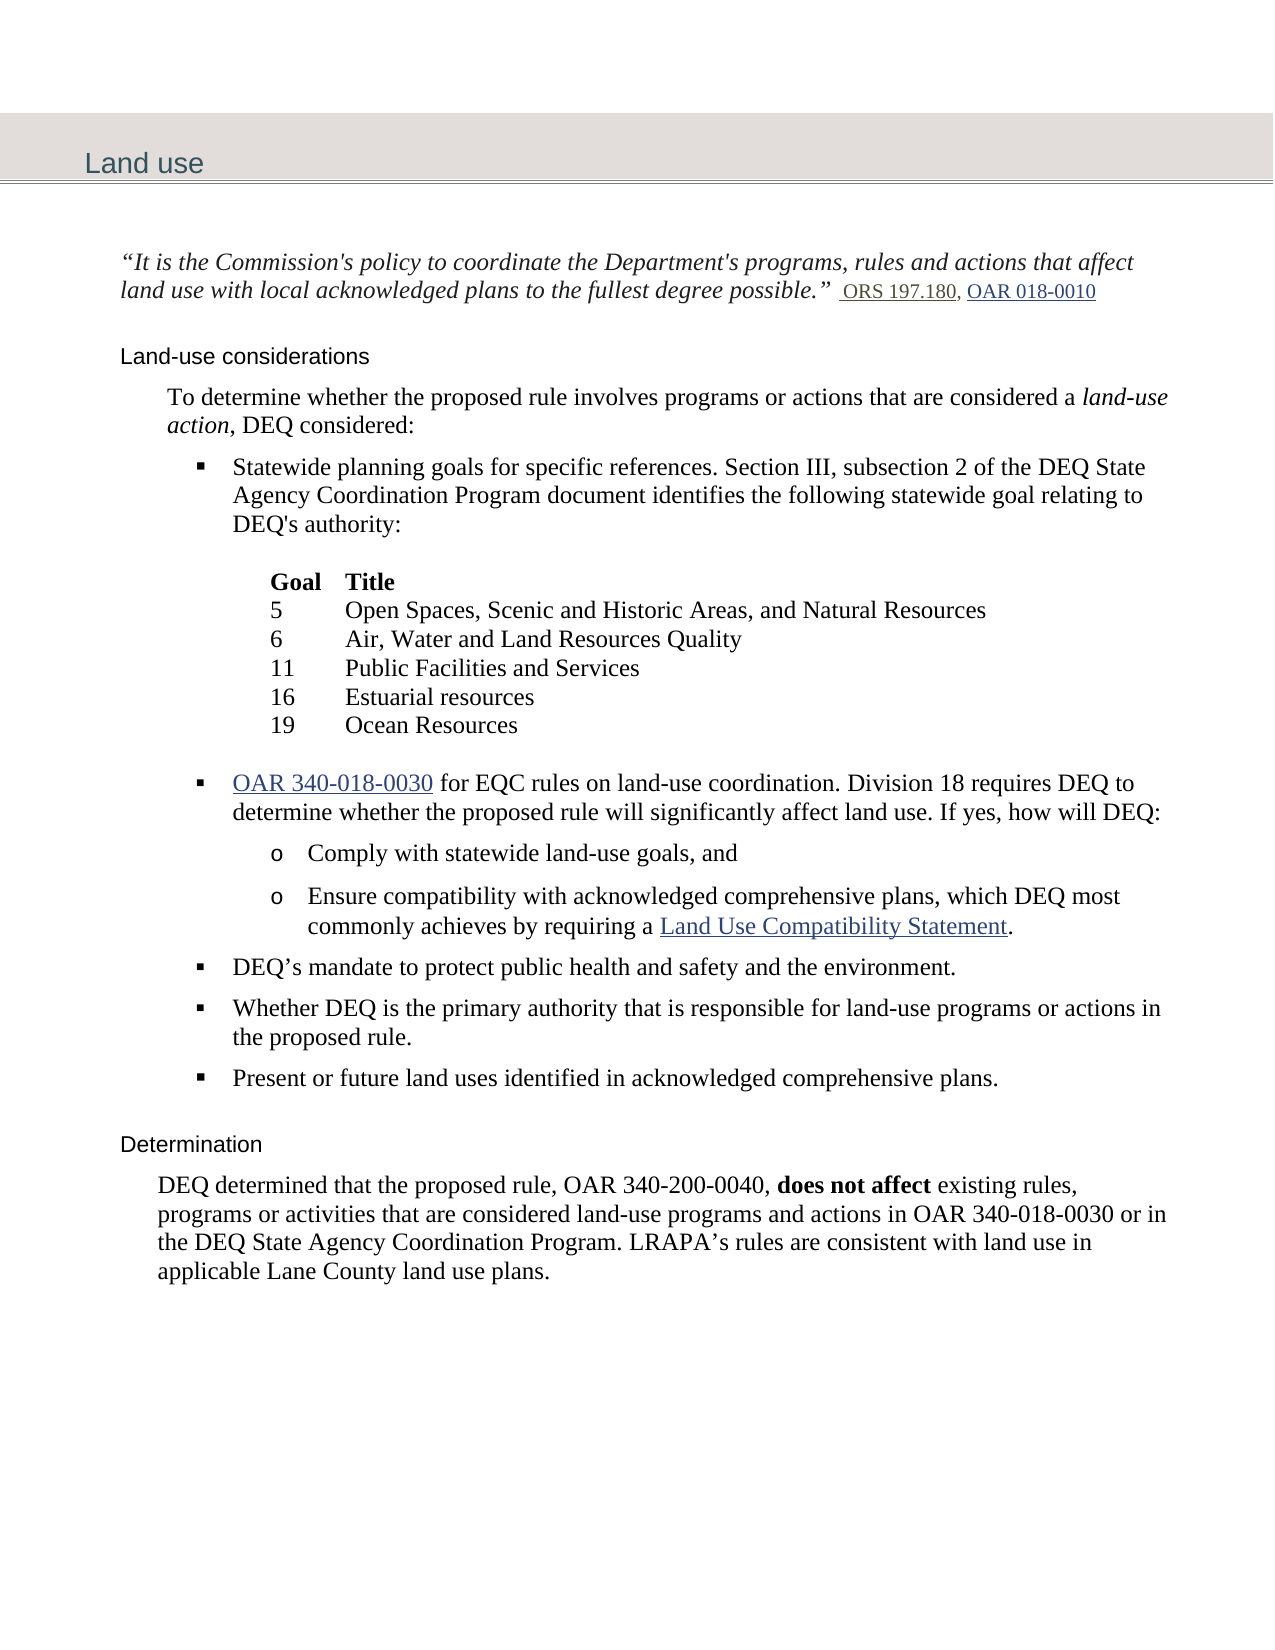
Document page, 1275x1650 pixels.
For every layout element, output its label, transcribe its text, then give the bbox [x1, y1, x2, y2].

text “It is the Commission's policy to coordinate the Department's programs, rules and actions that affect land use with local acknowledged plans to the fullest degree possible.” ORS 197.180, OAR 018-0010 [120, 247, 1170, 304]
list Ensure compatibility with acknowledged comprehensive plans, which DEQ most commonly achieves by requiring a Land Use Compatibility Statement. [270, 881, 1170, 940]
text Determination [120, 1131, 1170, 1157]
list Comply with statewide land-use goals, and [270, 838, 1170, 868]
list Present or future land uses identified in acknowledged comprehensive plans. [195, 1063, 1170, 1092]
list Whether DEQ is the primary authority that is responsible for land-use programs or actions in the proposed rule. [195, 993, 1170, 1051]
text Land-use considerations [120, 343, 1170, 369]
text DEQ determined that the proposed rule, OAR 340-200-0040, does not affect existing rules, programs or activities that are considered land-use programs and actions in OAR 340-018-0030 or in the DEQ State Agency Coordination Program. LRAPA’s rules are consistent with land use in applicable Lane County land use plans. [157, 1170, 1170, 1285]
list Statewide planning goals for specific references. Section III, subsection 2 of the DEQ State Agency Coordination Program document identifies the following statewide goal relating to DEQ's authority: [195, 452, 1170, 538]
text 5 Open Spaces, Scenic and Historic Areas, and Natural Resources [232, 596, 1170, 624]
text Goal Title [232, 567, 1170, 596]
list OAR 340-018-0030 for EQC rules on land-use coordination. Division 18 requires DEQ to determine whether the proposed rule will significantly affect land use. If yes, how will DEQ: [195, 768, 1170, 826]
text 11 Public Facilities and Services [232, 653, 1170, 682]
text 19 Ocean Resources [232, 711, 1170, 739]
text 6 Air, Water and Land Resources Quality [232, 624, 1170, 653]
text To determine whether the proposed rule involves programs or actions that are considered a land-use action, DEQ considered: [167, 382, 1170, 439]
list DEQ’s mandate to protect public health and safety and the environment. [195, 952, 1170, 981]
table_header Land use [0, 113, 1273, 179]
text 16 Estuarial resources [232, 682, 1170, 711]
